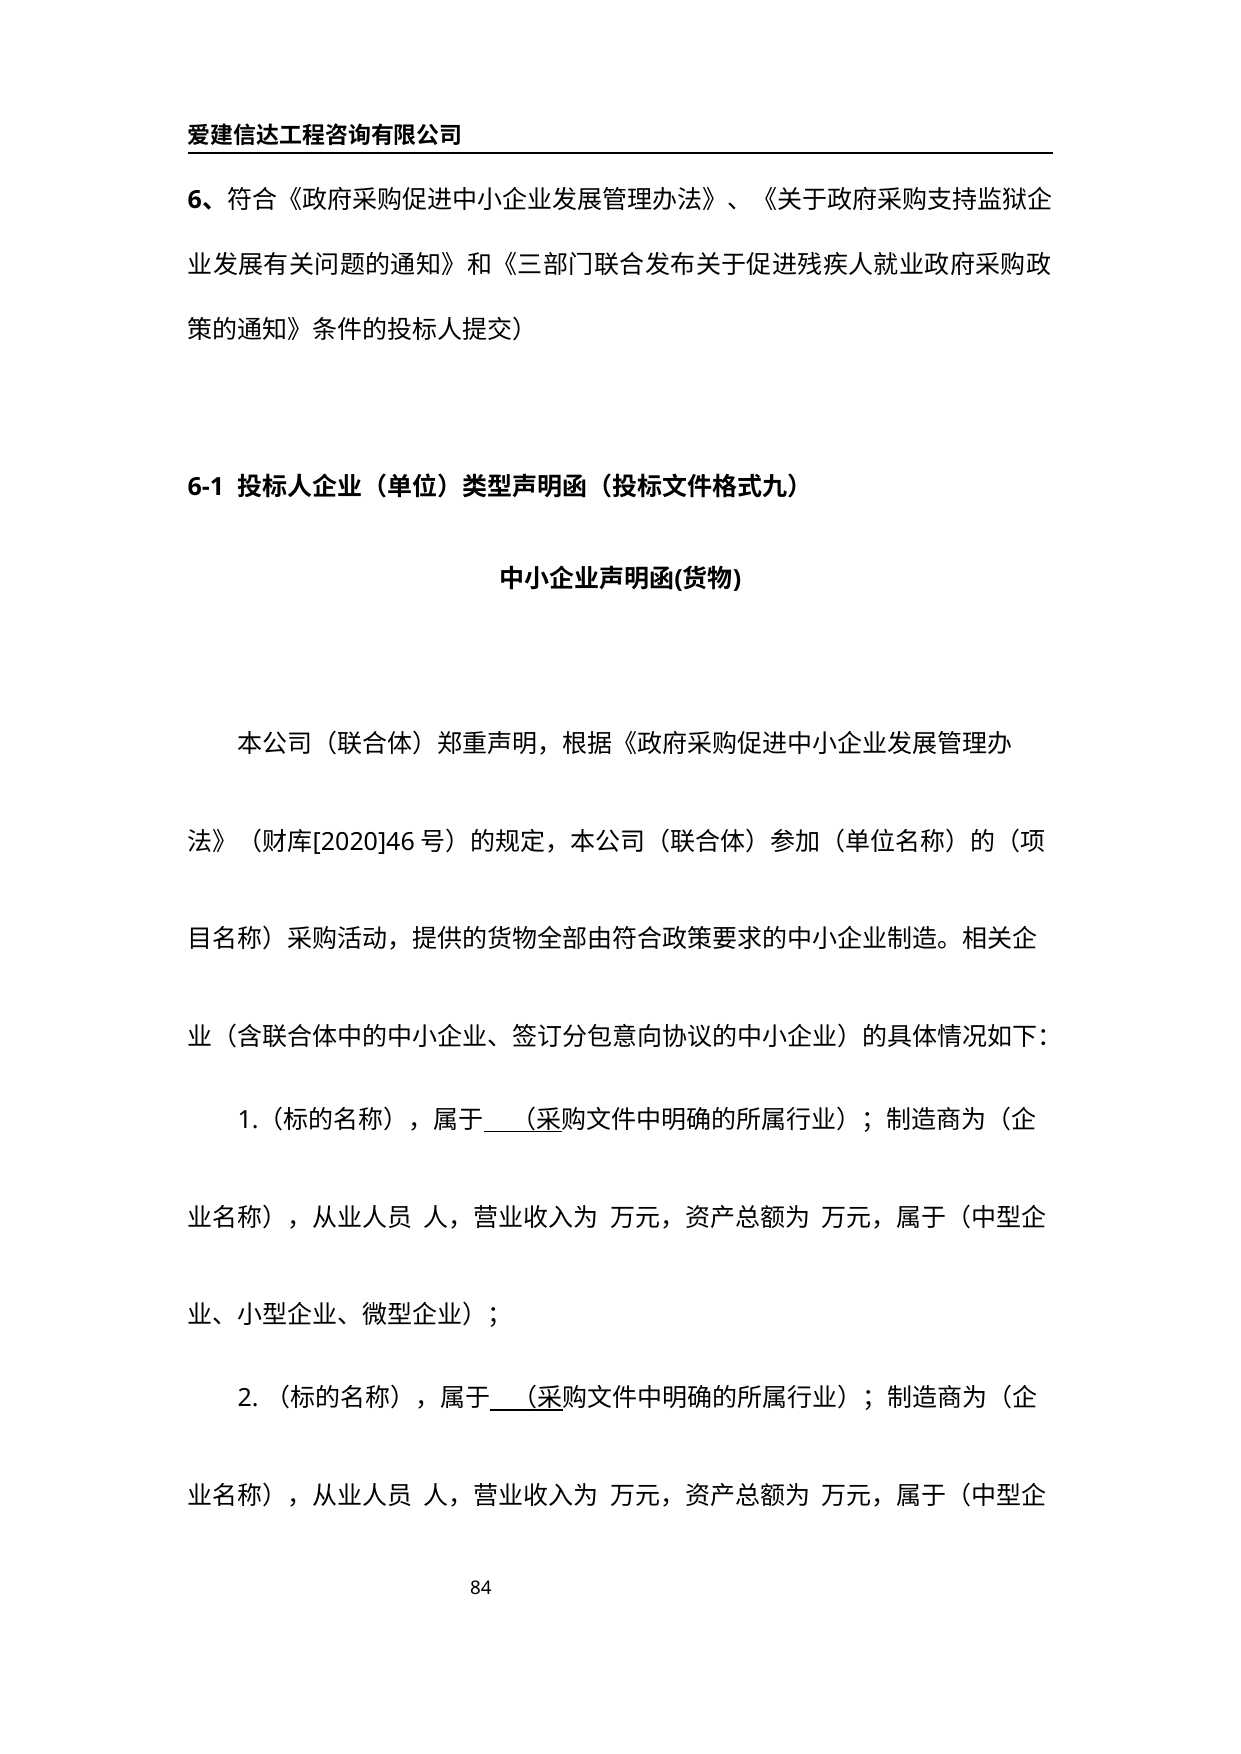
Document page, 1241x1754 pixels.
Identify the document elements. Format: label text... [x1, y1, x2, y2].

text 中小企业声明函(货物) [187, 544, 1053, 609]
subtitle 6-1 投标人企业（单位）类型声明函（投标文件格式九） [187, 452, 1053, 517]
text 本公司（联合体）郑重声明，根据《政府采购促进中小企业发展管理办法》（财库[2020]46号）的规定，本公司（联合体）参加（单位名称）的（项目名称）采购活动，提供的货物全部由符合政策要求的中小企业制造。相关企业（含联合体中的中小企业、签订分包意向协议的中小企业）的具体情况如下： [187, 709, 1053, 1067]
text 1.（标的名称），属于 （采购文件中明确的所属行业）；制造商为（企业名称），从业人员 人，营业收入为 万元，资产总额为 万元，属于（中型企业、小型企业、微型企业）； [187, 1085, 1053, 1345]
text 6、符合《政府采购促进中小企业发展管理办法》、《关于政府采购支持监狱企业发展有关问题的通知》和《三部门联合发布关于促进残疾人就业政府采购政策的通知》条件的投标人提交） [187, 165, 1053, 360]
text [187, 1363, 1053, 1526]
